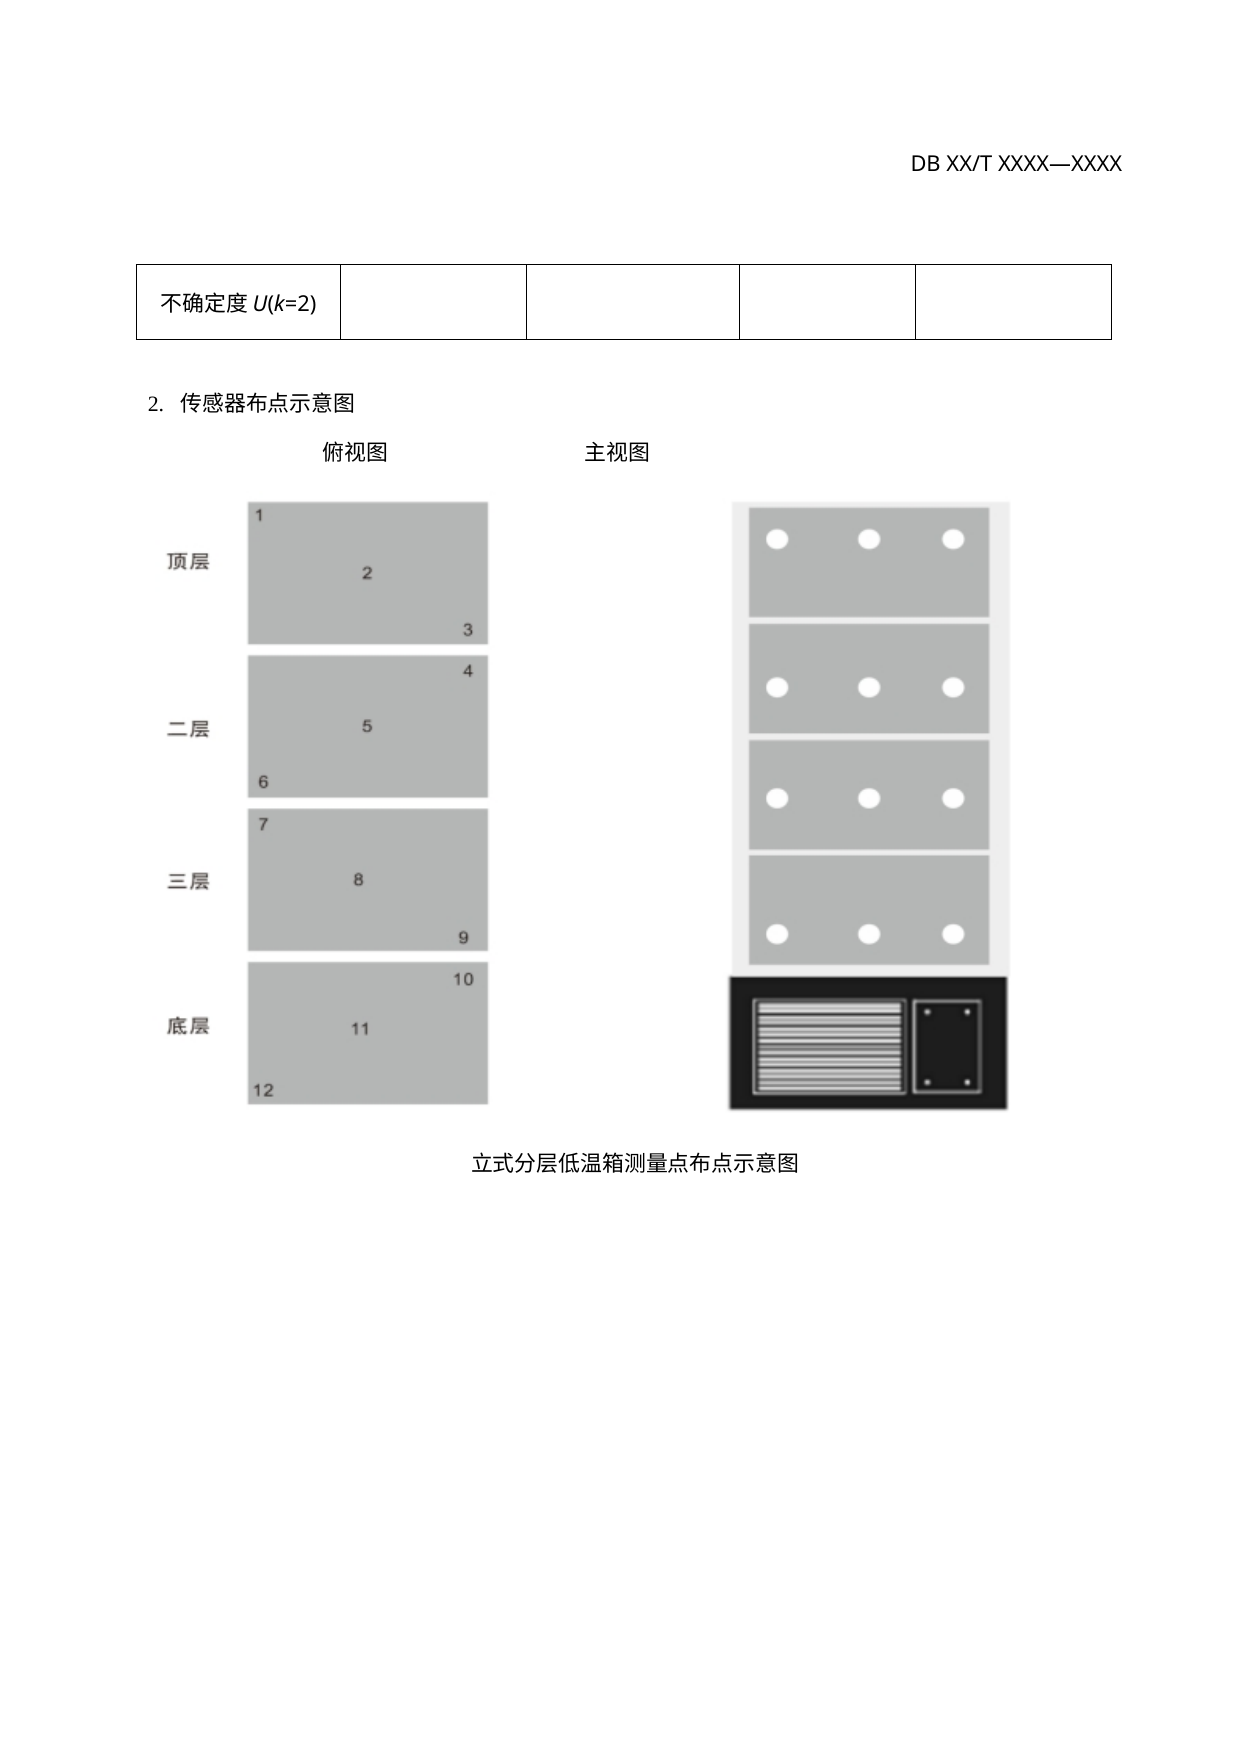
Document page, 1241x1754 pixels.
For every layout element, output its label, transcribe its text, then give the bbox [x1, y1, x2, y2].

table_cell 不确定度U(k=2) [137, 265, 340, 339]
text 俯视图 主视图 [148, 434, 1122, 467]
table_cell [341, 265, 526, 339]
table_cell [916, 265, 1111, 339]
text 立式分层低温箱测量点布点示意图 [148, 1146, 1122, 1178]
table_cell [740, 265, 915, 339]
table_cell [527, 265, 739, 339]
list 传感器布点示意图 [148, 386, 1122, 418]
picture [147, 491, 1031, 1125]
